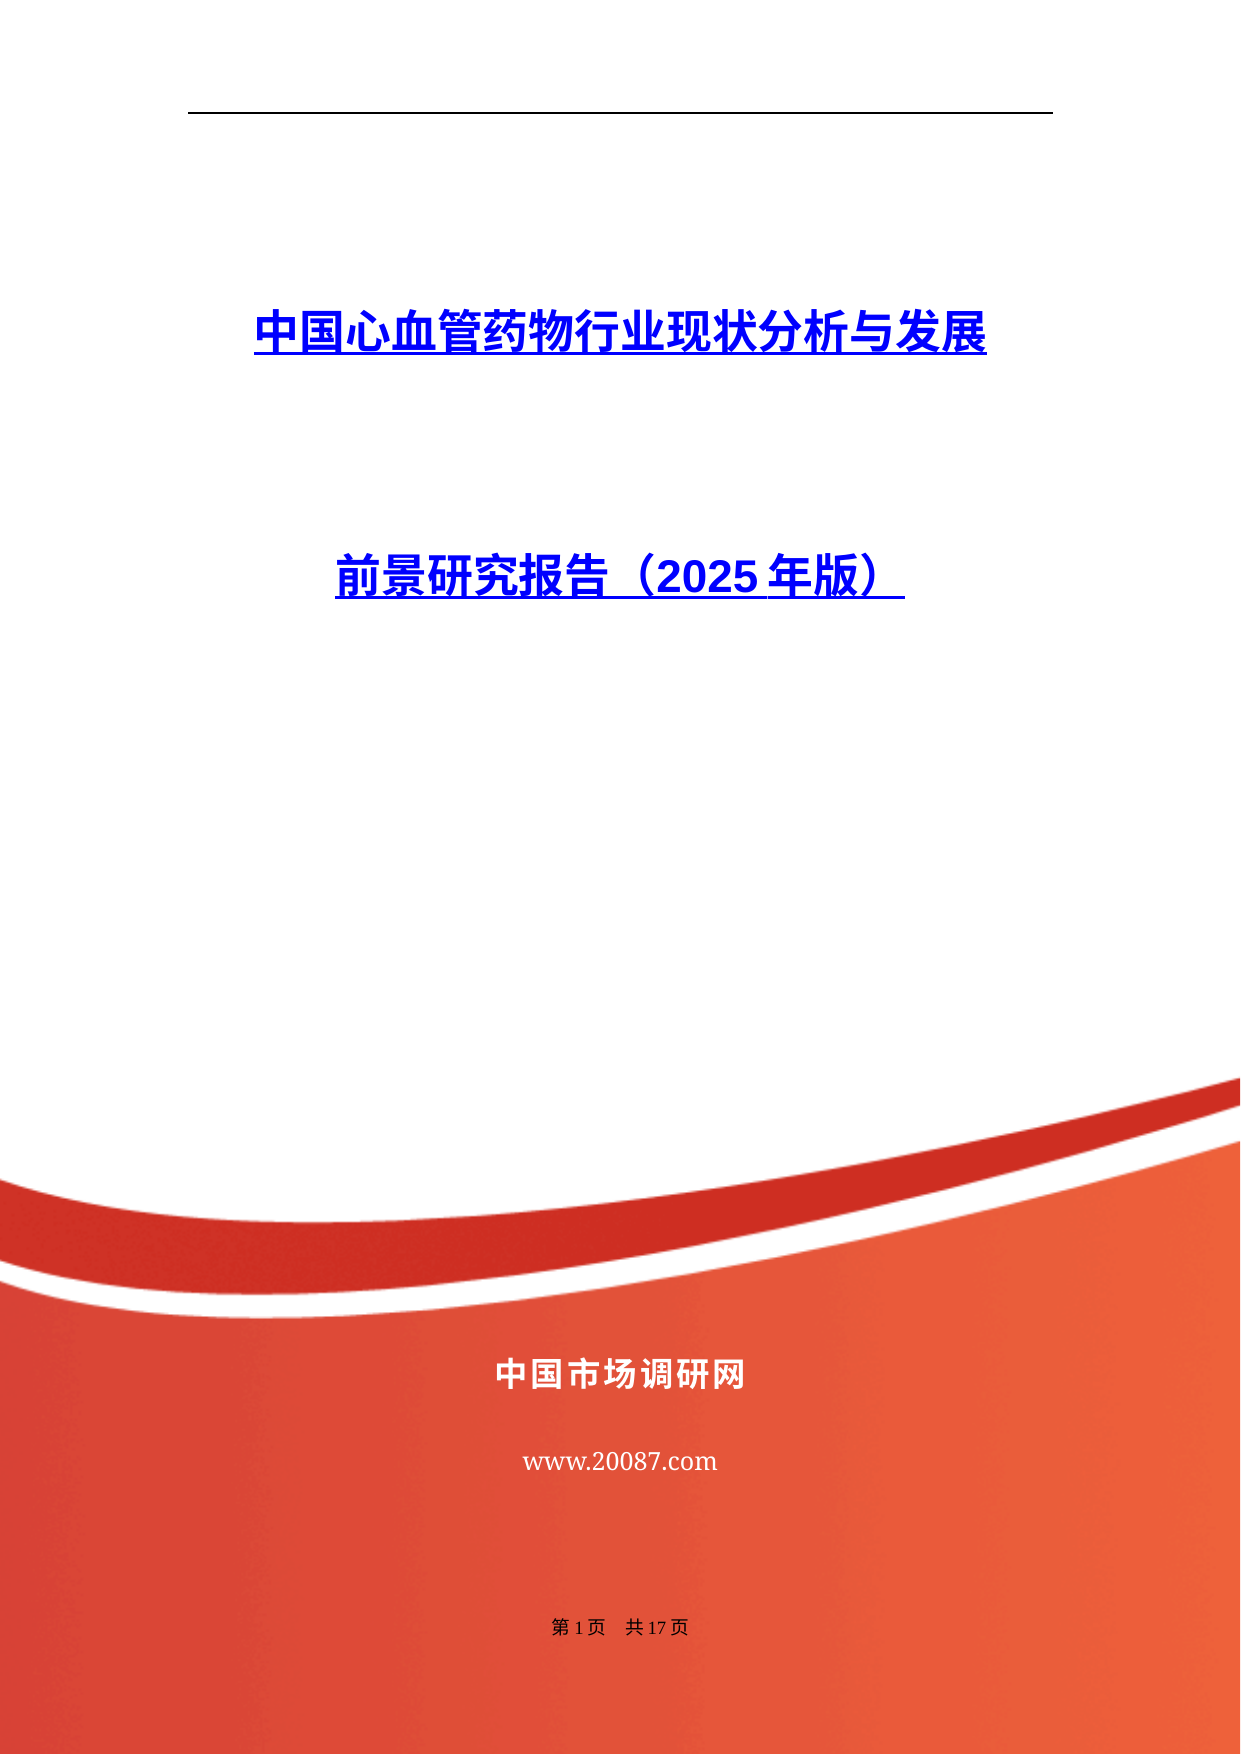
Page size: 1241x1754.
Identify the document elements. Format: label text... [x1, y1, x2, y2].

table_header 中国心血管药物行业现状分析与发展前景研究报告（2025年版） [188, 207, 1053, 773]
subtitle 中国市场调研网 [187, 1339, 1053, 1404]
picture [0, 1006, 1241, 1754]
text www.20087.com [187, 1428, 1053, 1493]
